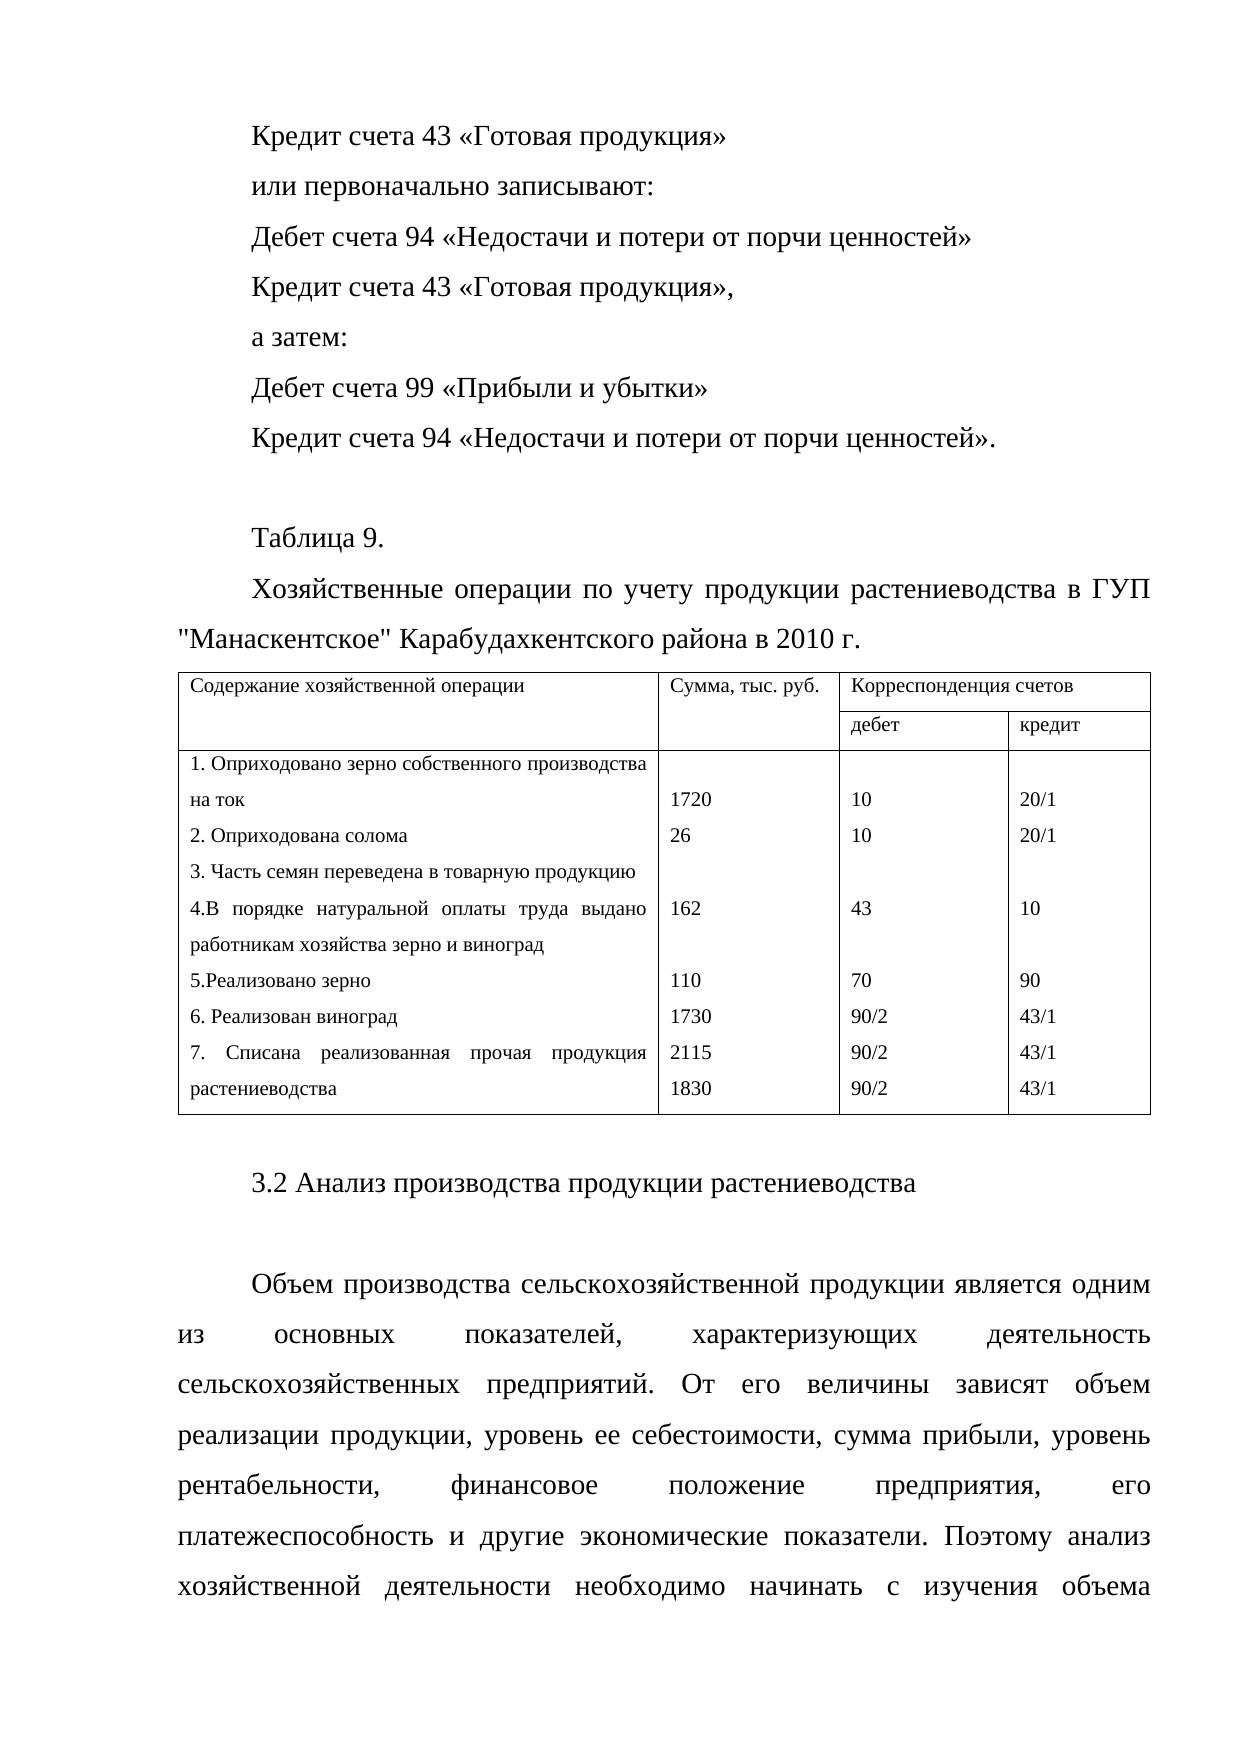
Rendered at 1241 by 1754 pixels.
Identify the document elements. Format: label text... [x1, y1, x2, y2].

table_cell кредит [1009, 712, 1150, 750]
table_cell 1720 26 162 110 1730 2115 1830 [659, 751, 839, 1114]
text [177, 1266, 1152, 1601]
table_header Содержание хозяйственной операции [179, 673, 658, 750]
table_cell 1. Оприходовано зерно собственного производства на ток 2. Оприходована солома 3. Часть семян переведена в товарную продукцию 4.В порядке натуральной оплаты труда выдано работникам хозяйства зерно и виноград 5.Реализовано зерно 6. Реализован виноград 7. Списана реализованная прочая продукция растениеводства [179, 751, 658, 1114]
table_header Сумма, тыс. руб. [659, 673, 839, 750]
text Дебет счета 94 «Недостачи и потери от порчи ценностей» [177, 219, 1152, 252]
text Таблица 9. [177, 521, 1152, 554]
text Кредит счета 94 «Недостачи и потери от порчи ценностей». [177, 420, 1152, 453]
table_cell дебет [840, 712, 1008, 750]
text или первоначально записывают: [177, 168, 1152, 202]
text Дебет счета 99 «Прибыли и убытки» [177, 370, 1152, 403]
text Хозяйственные операции по учету продукции растениеводства в ГУП "Манаскентское" Карабудахкентского района в . [177, 571, 1152, 655]
text Кредит счета 43 «Готовая продукция», [177, 269, 1152, 303]
table_cell 20/1 20/1 10 90 43/1 43/1 43/1 [1009, 751, 1150, 1114]
subtitle 3.2 Анализ производства продукции растениеводства [177, 1165, 1152, 1199]
table_header Корреспонденция счетов [840, 673, 1150, 711]
text Кредит счета 43 «Готовая продукция» [177, 118, 1152, 152]
text а затем: [177, 319, 1152, 353]
table_cell 10 10 43 70 90/2 90/2 90/2 [840, 751, 1008, 1114]
